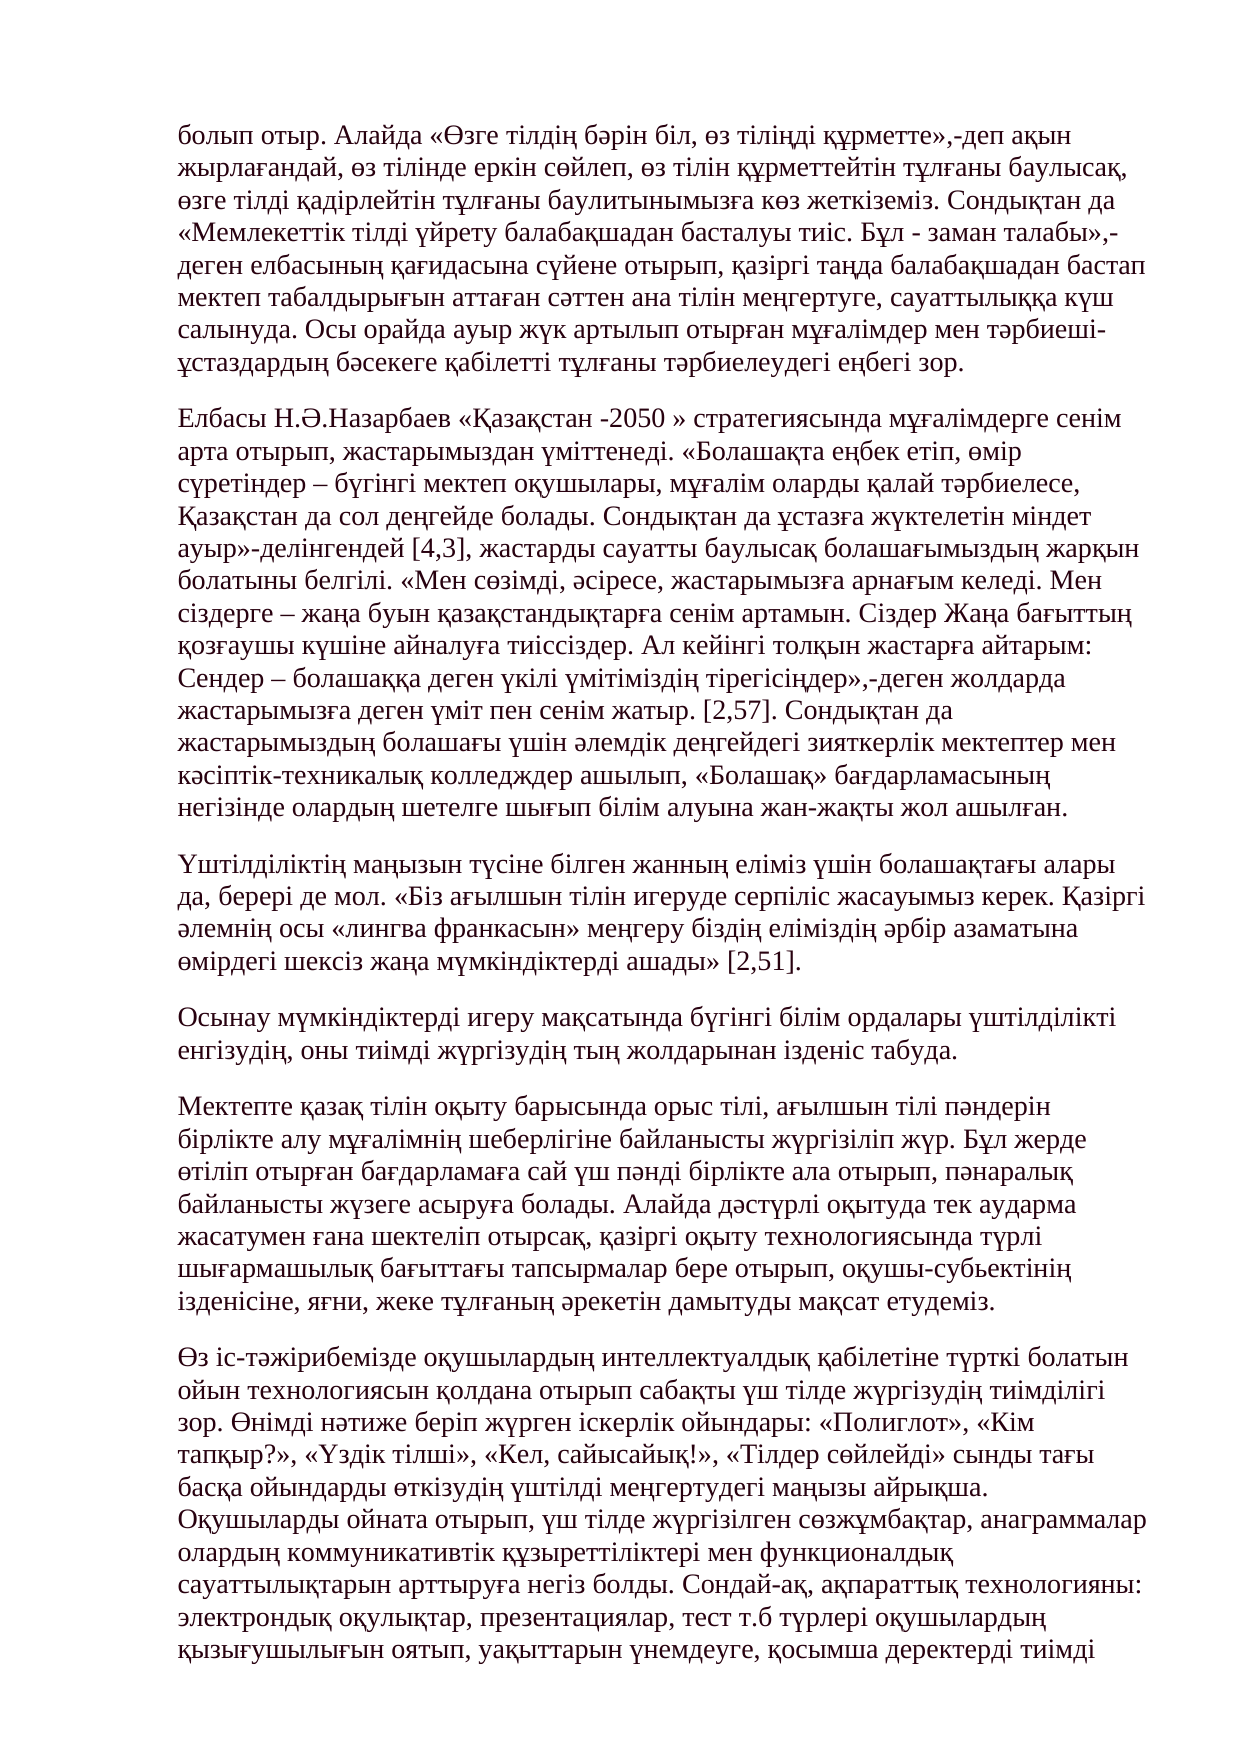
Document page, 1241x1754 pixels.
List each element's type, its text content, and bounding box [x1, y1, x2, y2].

text Елбасы Н.Ә.Назарбаев «Қазақстан -2050 » стратегиясында мұғалімдерге сенім арта отырып, жастарымыздан үміттенеді. «Болашақта еңбек етіп, өмір сүретіндер – бүгінгі мектеп оқушылары, мұғалім оларды қалай тәрбиелесе, Қазақстан да сол деңгейде болады. Сондықтан да ұстазға жүктелетін міндет ауыр»-делінгендей [4,3], жастарды сауатты баулысақ болашағымыздың жарқын болатыны белгілі. «Мен сөзімді, әсіресе, жастарымызға арнағым келеді. Мен сіздерге – жаңа буын қазақстандықтарға сенім артамын. Сіздер Жаңа бағыттың қозғаушы күшіне айналуға тиіссіздер. Ал кейінгі толқын жастарға айтарым: Сендер – болашаққа деген үкілі үмітіміздің тірегісіңдер»,-деген жолдарда жастарымызға деген үміт пен сенім жатыр. [2,57]. Сондықтан да жастарымыздың болашағы үшін әлемдік деңгейдегі зияткерлік мектептер мен кәсіптік-техникалық колледждер ашылып, «Болашақ» бағдарламасының негізінде олардың шетелге шығып білім алуына жан-жақты жол ашылған. [177, 401, 1152, 823]
text Мектепте қазақ тілін оқыту барысында орыс тілі, ағылшын тілі пәндерін бірлікте алу мұғалімнің шеберлігіне байланысты жүргізіліп жүр. Бұл жерде өтіліп отырған бағдарламаға сай үш пәнді бірлікте ала отырып, пәнаралық байланысты жүзеге асыруға болады. Алайда дәстүрлі оқытуда тек аударма жасатумен ғана шектеліп отырсақ, қазіргі оқыту технологиясында түрлі шығармашылық бағыттағы тапсырмалар бере отырып, оқушы-субьектінің ізденісіне, яғни, жеке тұлғаның әрекетін дамытуды мақсат етудеміз. [177, 1089, 1152, 1316]
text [177, 118, 1152, 377]
text Осынау мүмкіндіктерді игеру мақсатында бүгінгі білім ордалары үштілділікті енгізудің, оны тиімді жүргізудің тың жолдарынан ізденіс табуда. [177, 1001, 1152, 1065]
text Үштілділіктің маңызын түсіне білген жанның еліміз үшін болашақтағы алары да, берері де мол. «Біз ағылшын тілін игеруде серпіліс жасауымыз керек. Қазіргі әлемнің осы «лингва франкасын» меңгеру біздің еліміздің әрбір азаматына өмірдегі шексіз жаңа мүмкіндіктерді ашады» [2,51]. [177, 847, 1152, 976]
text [177, 1340, 1152, 1664]
